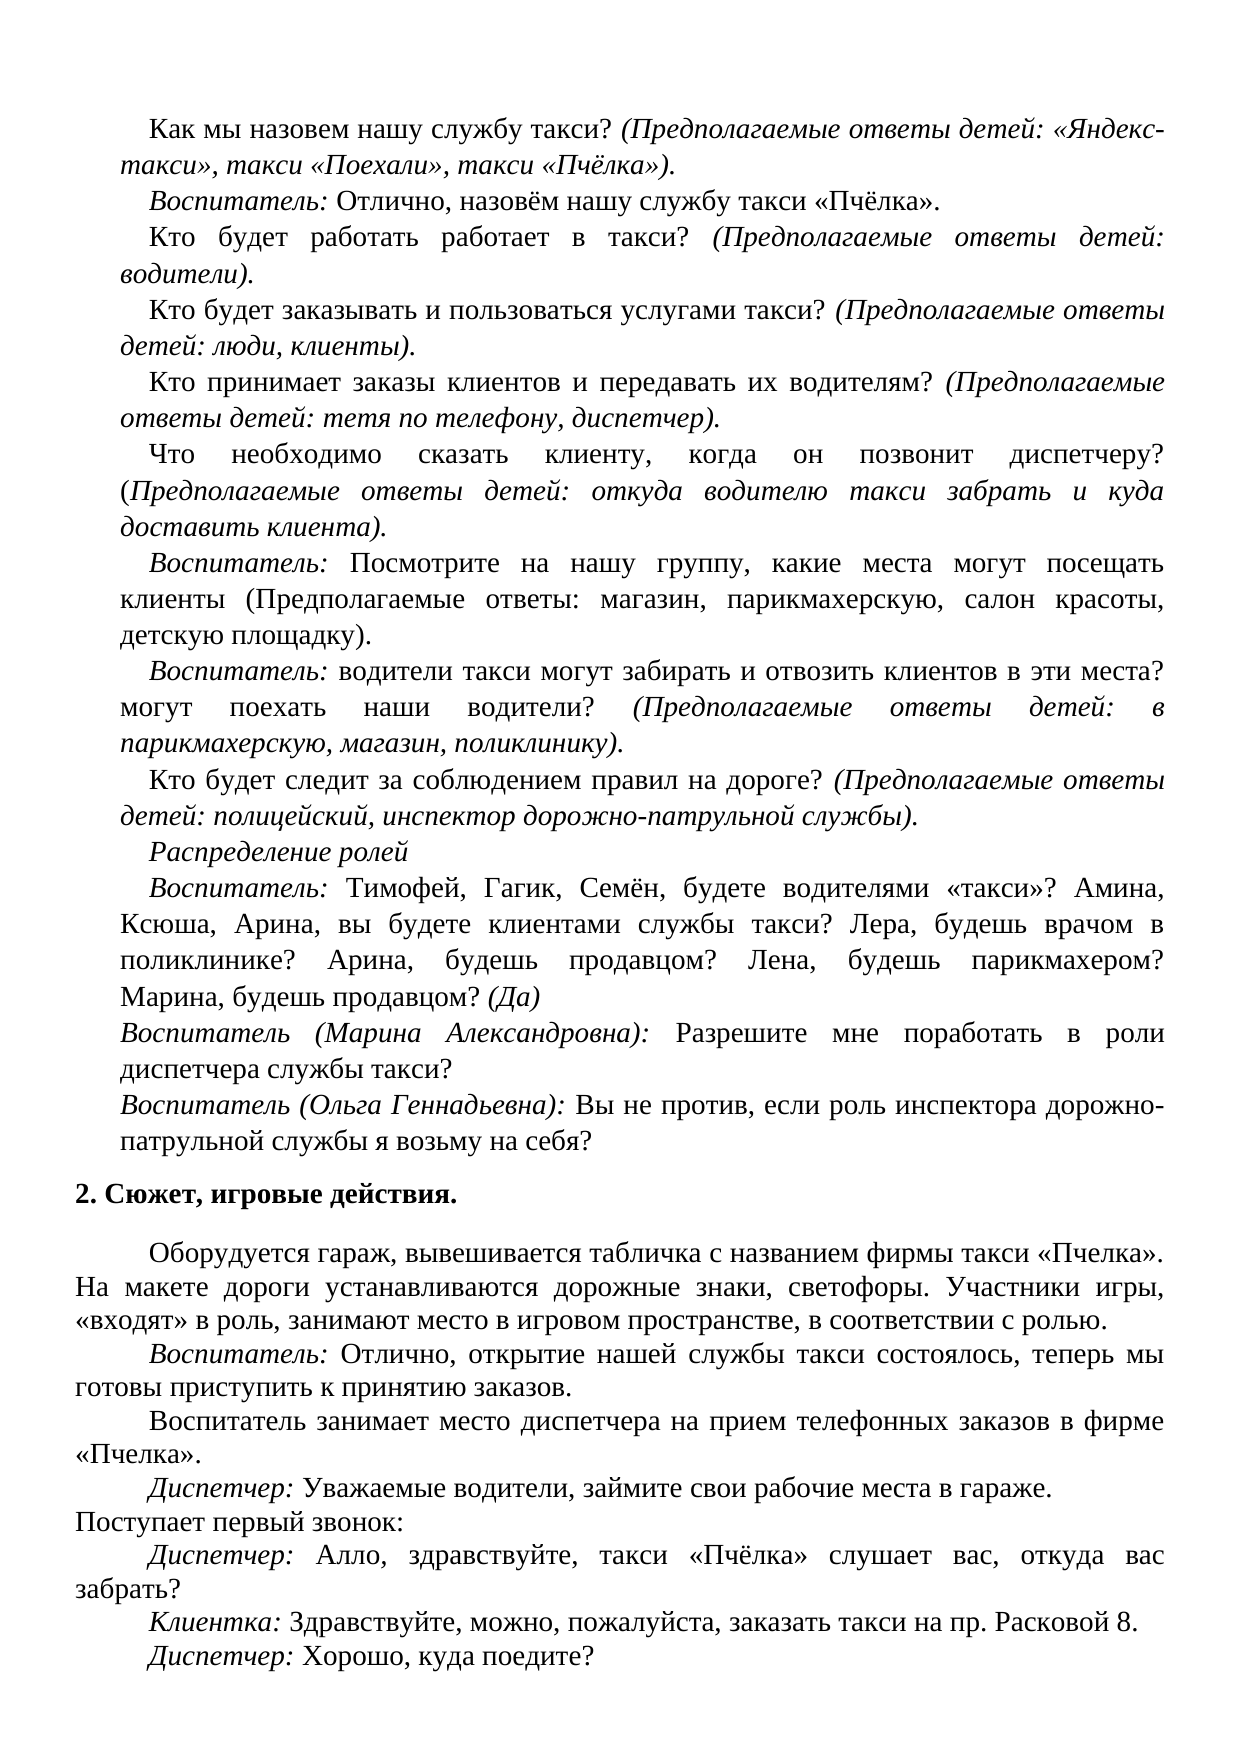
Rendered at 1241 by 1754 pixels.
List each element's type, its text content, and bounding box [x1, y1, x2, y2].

list Воспитатель (Марина Александровна): Разрешите мне поработать в роли диспетчера службы такси? [120, 1015, 1165, 1084]
text Воспитатель занимает место диспетчера на прием телефонных заказов в фирме «Пчелка». [75, 1403, 1165, 1470]
text Клиентка: Здравствуйте, можно, пожалуйста, заказать такси на пр. Расковой 8. [75, 1604, 1165, 1638]
text Диспетчер: Алло, здравствуйте, такси «Пчёлка» слушает вас, откуда вас забрать? [75, 1537, 1165, 1604]
list Воспитатель (Ольга Геннадьевна): Вы не против, если роль инспектора дорожно-патрульной службы я возьму на себя? [120, 1087, 1165, 1157]
list Как мы назовем нашу службу такси? (Предполагаемые ответы детей: «Яндекс-такси», такси «Поехали», такси «Пчёлка»). [120, 111, 1165, 181]
text Диспетчер: Уважаемые водители, займите свои рабочие места в гараже. [75, 1470, 1165, 1504]
list Воспитатель: водители такси могут забирать и отвозить клиентов в эти места? могут поехать наши водители? (Предполагаемые ответы детей: в парикмахерскую, магазин, поликлинику). [120, 653, 1165, 759]
text Диспетчер: Хорошо, куда поедите? [75, 1638, 1165, 1671]
list Что необходимо сказать клиенту, когда он позвонит диспетчеру? (Предполагаемые ответы детей: откуда водителю такси забрать и куда доставить клиента). [120, 436, 1165, 542]
text Оборудуется гараж, вывешивается табличка с названием фирмы такси «Пчелка». На макете дороги устанавливаются дорожные знаки, светофоры. Участники игры, «входят» в роль, занимают место в игровом пространстве, в соответствии с ролью. [75, 1235, 1165, 1336]
list Кто будет следит за соблюдением правил на дороге? (Предполагаемые ответы детей: полицейский, инспектор дорожно-патрульной службы). [120, 762, 1165, 831]
list Кто будет заказывать и пользоваться услугами такси? (Предполагаемые ответы детей: люди, клиенты). [120, 292, 1165, 362]
list Распределение ролей [120, 834, 1165, 868]
text 2. Сюжет, игровые действия. [75, 1176, 1165, 1209]
list Кто будет работать работает в такси? (Предполагаемые ответы детей: водители). [120, 219, 1165, 289]
text Поступает первый звонок: [75, 1504, 1165, 1537]
list Воспитатель: Отлично, назовём нашу службу такси «Пчёлка». [120, 183, 1165, 217]
list Воспитатель: Тимофей, Гагик, Семён, будете водителями «такси»? Амина, Ксюша, Арина, вы будете клиентами службы такси? Лера, будешь врачом в поликлинике? Арина, будешь продавцом? Лена, будешь парикмахером? Марина, будешь продавцом? (Да) [120, 870, 1165, 1012]
list Воспитатель: Посмотрите на нашу группу, какие места могут посещать клиенты (Предполагаемые ответы: магазин, парикмахерскую, салон красоты, детскую площадку). [120, 545, 1165, 651]
text Воспитатель: Отлично, открытие нашей службы такси состоялось, теперь мы готовы приступить к принятию заказов. [75, 1336, 1165, 1403]
list Кто принимает заказы клиентов и передавать их водителям? (Предполагаемые ответы детей: тетя по телефону, диспетчер). [120, 364, 1165, 434]
